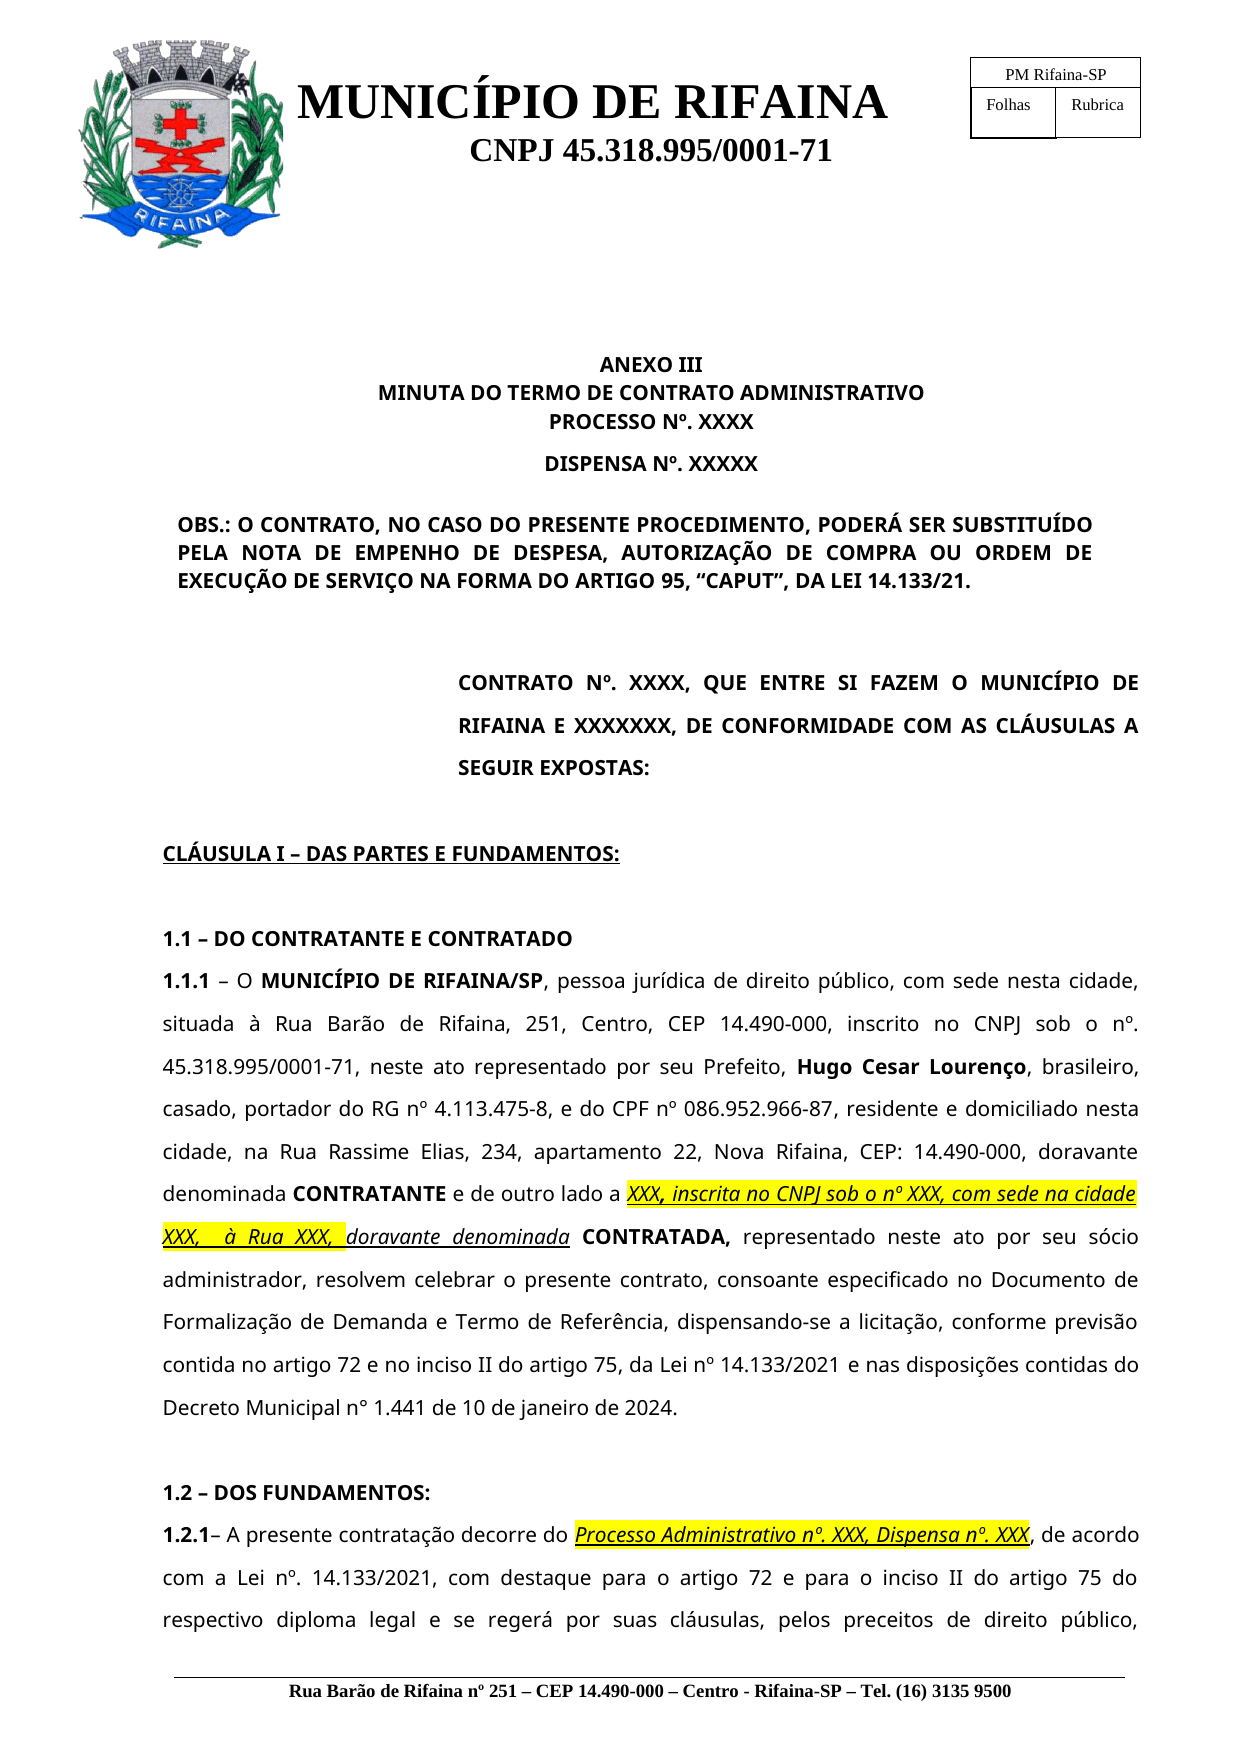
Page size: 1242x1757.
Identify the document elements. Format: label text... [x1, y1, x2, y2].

text PROCESSO Nº. XXXX [162, 407, 1139, 435]
text MINUTA DO TERMO DE CONTRATO ADMINISTRATIVO [162, 378, 1139, 407]
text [162, 1520, 1139, 1634]
text OBS.: O CONTRATO, NO CASO DO PRESENTE PROCEDIMENTO, PODERÁ SER SUBSTITUÍDO PELA NOTA DE EMPENHO DE DESPESA, AUTORIZAÇÃO DE COMPRA OU ORDEM DE EXECUÇÃO DE SERVIÇO NA FORMA DO ARTIGO 95, “CAPUT”, DA LEI 14.133/21. [177, 510, 1093, 595]
text DISPENSA Nº. XXXXX [162, 449, 1139, 478]
text ANEXO III [162, 350, 1139, 378]
text 1.1.1 – O MUNICÍPIO DE RIFAINA/SP, pessoa jurídica de direito público, com sede nesta cidade, situada à Rua Barão de Rifaina, 251, Centro, CEP 14.490-000, inscrito no CNPJ sob o nº. 45.318.995/0001-71, neste ato representado por seu Prefeito, Hugo Cesar Lourenço, brasileiro, casado, portador do RG nº 4.113.475-8, e do CPF nº 086.952.966-87, residente e domiciliado nesta cidade, na Rua Rassime Elias, 234, apartamento 22, Nova Rifaina, CEP: 14.490-000, doravante denominada CONTRATANTE e de outro lado a XXX, inscrita no CNPJ sob o nº XXX, com sede na cidade XXX, à Rua XXX, doravante denominada CONTRATADA, representado neste ato por seu sócio administrador, resolvem celebrar o presente contrato, consoante especificado no Documento de Formalização de Demanda e Termo de Referência, dispensando-se a licitação, conforme previsão contida no artigo 72 e no inciso II do artigo 75, da Lei nº 14.133/2021 e nas disposições contidas do Decreto Municipal n° 1.441 de 10 de janeiro de 2024. [162, 967, 1139, 1421]
text CLÁUSULA I – DAS PARTES E FUNDAMENTOS: [162, 839, 1139, 867]
text 1.2 – DOS FUNDAMENTOS: [162, 1478, 1139, 1506]
text CONTRATO Nº. XXXX, QUE ENTRE SI FAZEM O MUNICÍPIO DE RIFAINA E XXXXXXX, DE CONFORMIDADE COM AS CLÁUSULAS A SEGUIR EXPOSTAS: [458, 668, 1139, 782]
text 1.1 – DO CONTRATANTE E CONTRATADO [162, 924, 1139, 952]
picture [77, 36, 284, 249]
